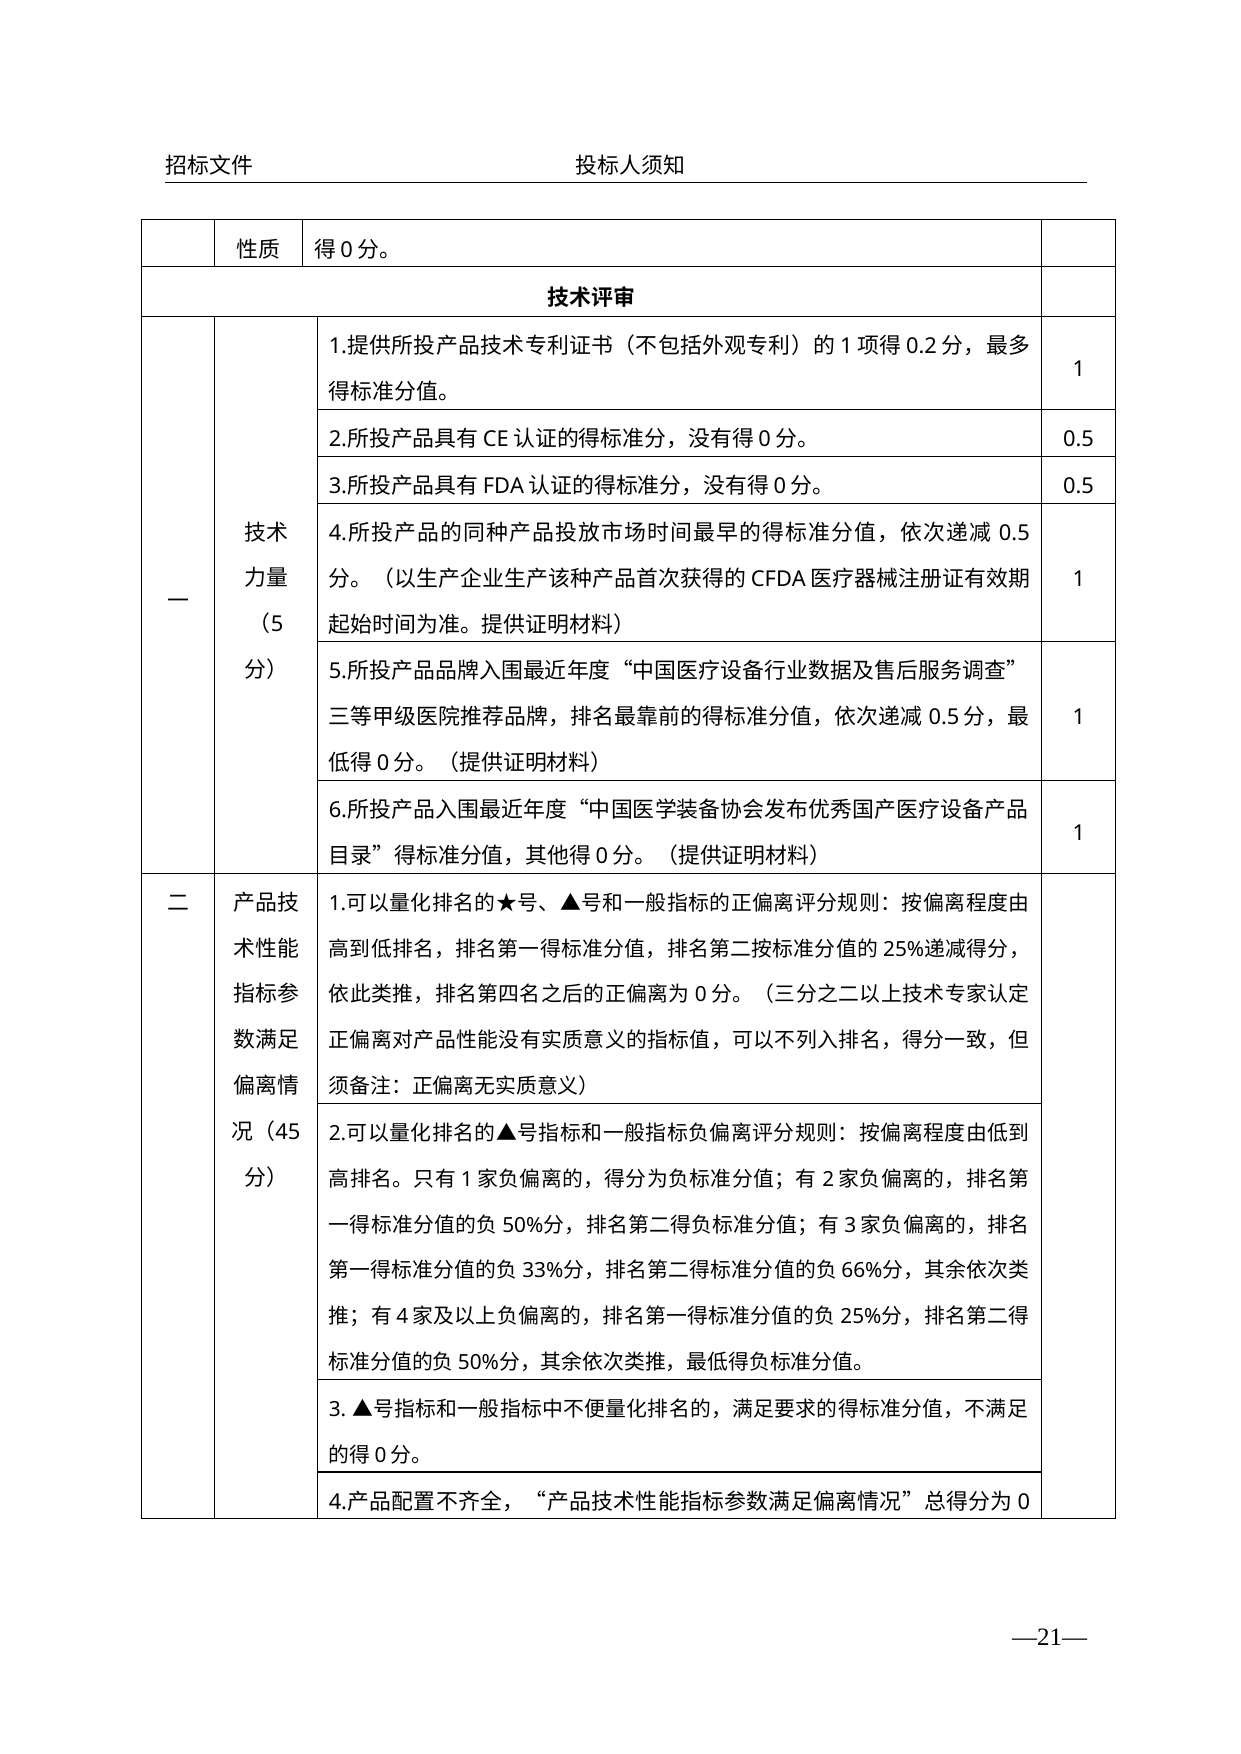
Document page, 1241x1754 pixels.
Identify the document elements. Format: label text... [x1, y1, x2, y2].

table_cell 1.提供所投产品技术专利证书（不包括外观专利）的1项得0.2分，最多得标准分值。 [318, 317, 1041, 409]
table_cell 报价方 性质 [215, 220, 302, 266]
table_cell 0.5 [1042, 457, 1115, 503]
table_cell 技术评审 [142, 267, 1041, 316]
table_cell 0.5 [1042, 410, 1115, 456]
table_cell 3. ▲号指标和一般指标中不便量化排名的，满足要求的得标准分值，不满足的得0分。 [318, 1380, 1041, 1471]
table_cell 1 [1042, 317, 1115, 409]
table_cell 二 [142, 874, 214, 1518]
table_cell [318, 1473, 1041, 1518]
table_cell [303, 220, 1041, 266]
table_cell 2.可以量化排名的▲号指标和一般指标负偏离评分规则：按偏离程度由低到高排名。只有1家负偏离的，得分为负标准分值；有2家负偏离的，排名第一得标准分值的负50%分，排名第二得负标准分值；有3家负偏离的，排名第一得标准分值的负33%分，排名第二得标准分值的负66%分，其余依次类推；有4家及以上负偏离的，排名第一得标准分值的负25%分，排名第二得标准分值的负50%分，其余依次类推，最低得负标准分值。 [318, 1104, 1041, 1379]
table_cell 一 [142, 317, 214, 872]
table_cell 六 [142, 220, 214, 266]
table_cell 1.可以量化排名的★号、▲号和一般指标的正偏离评分规则：按偏离程度由高到低排名，排名第一得标准分值，排名第二按标准分值的25%递减得分，依此类推，排名第四名之后的正偏离为0分。（三分之二以上技术专家认定正偏离对产品性能没有实质意义的指标值，可以不列入排名，得分一致，但须备注：正偏离无实质意义） [318, 874, 1041, 1103]
table_cell 2.所投产品具有CE认证的得标准分，没有得0分。 [318, 410, 1041, 456]
table_cell 3.所投产品具有FDA认证的得标准分，没有得0分。 [318, 457, 1041, 503]
table_cell 产品技术性能指标参数满足偏离情况（45分） [215, 874, 317, 1518]
table_cell [1042, 267, 1115, 316]
table_cell 2 [1042, 220, 1115, 266]
table_cell 5.所投产品品牌入围最近年度“中国医疗设备行业数据及售后服务调查”三等甲级医院推荐品牌，排名最靠前的得标准分值，依次递减0.5分，最低得0分。（提供证明材料） [318, 642, 1041, 780]
table_cell [1042, 874, 1115, 1518]
table_cell 1 [1042, 504, 1115, 641]
table_cell 技术 力量 （5分） [215, 317, 317, 872]
table_cell 6.所投产品入围最近年度“中国医学装备协会发布优秀国产医疗设备产品目录”得标准分值，其他得0分。（提供证明材料） [318, 781, 1041, 872]
table_cell 4.所投产品的同种产品投放市场时间最早的得标准分值，依次递减0.5分。（以生产企业生产该种产品首次获得的CFDA医疗器械注册证有效期起始时间为准。提供证明材料） [318, 504, 1041, 641]
table_cell 1 [1042, 642, 1115, 780]
table_cell 1 [1042, 781, 1115, 872]
